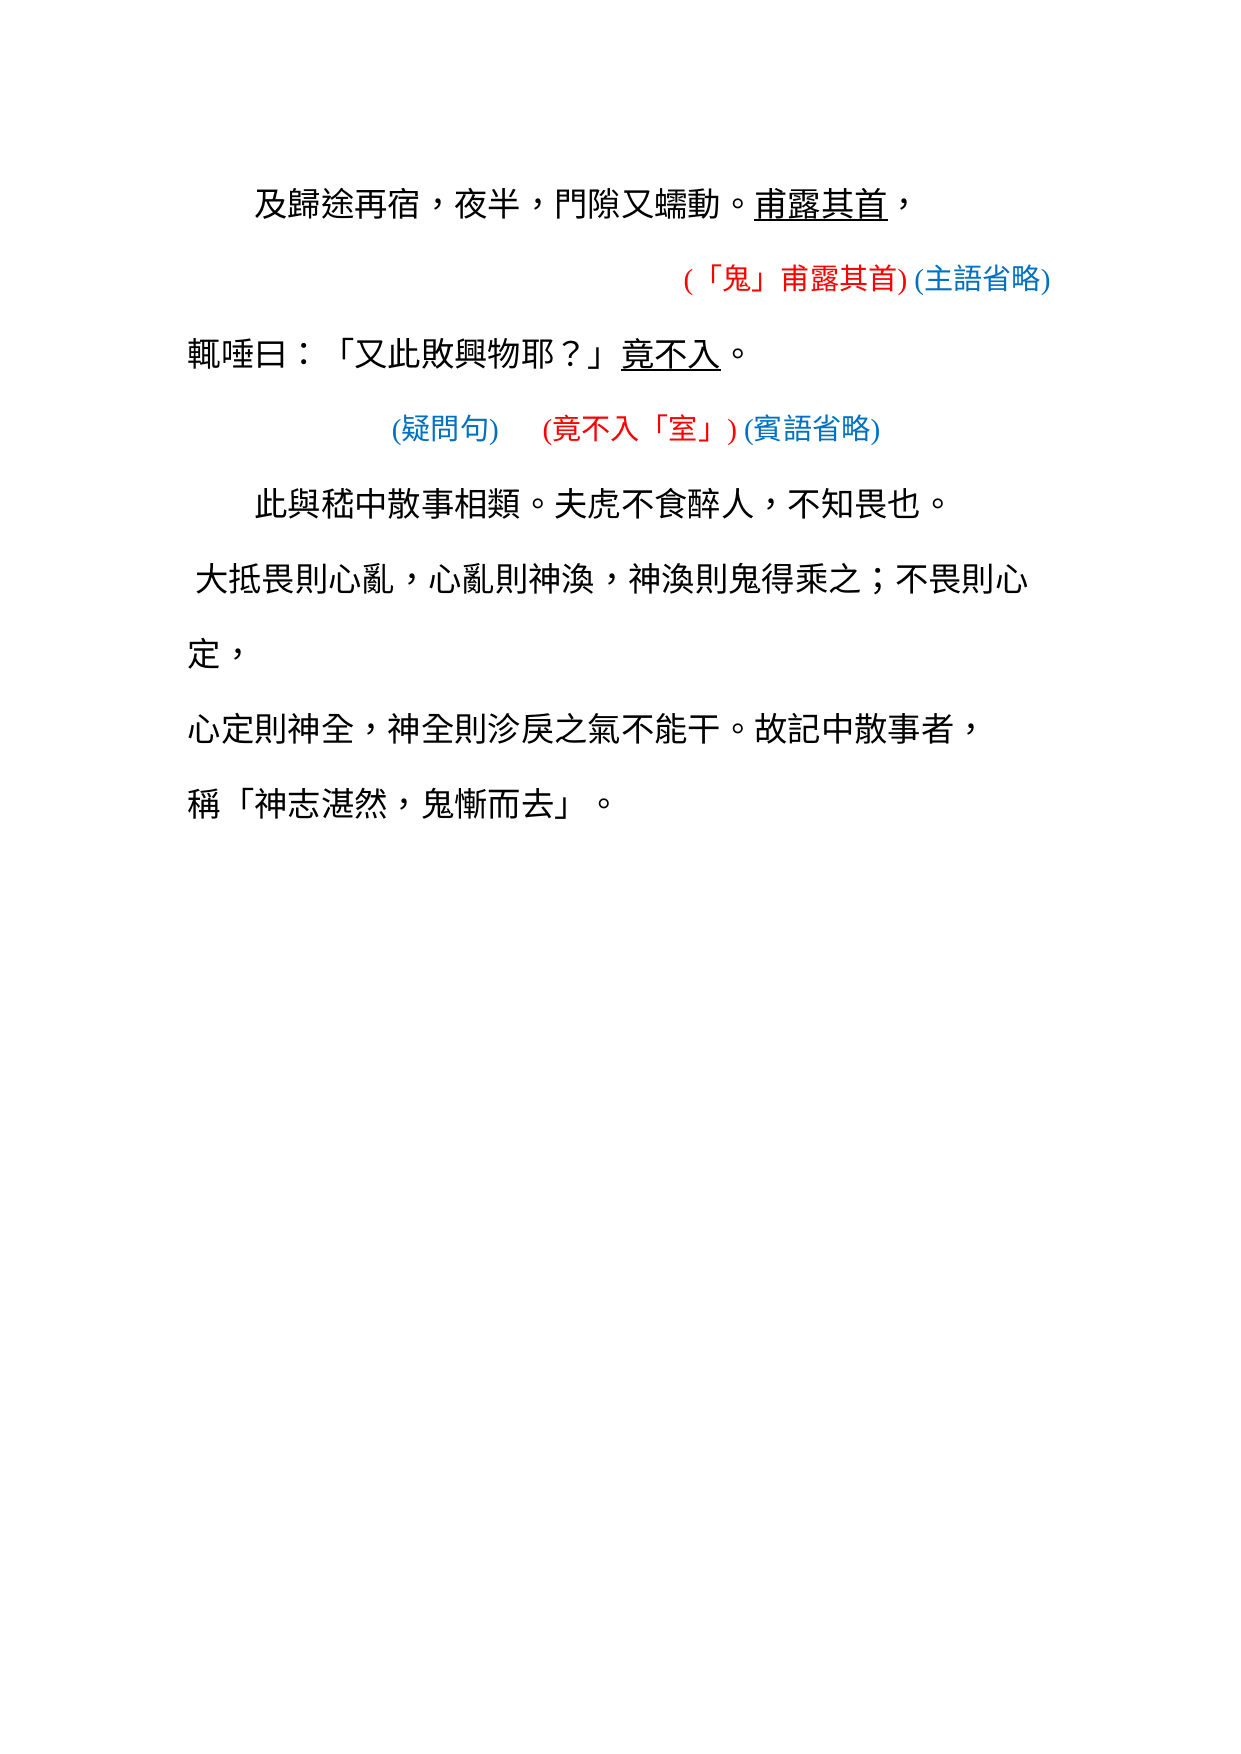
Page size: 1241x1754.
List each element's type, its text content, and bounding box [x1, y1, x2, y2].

text (「鬼」甫露其首) (主語省略) [187, 239, 1053, 314]
text 及歸途再宿，夜半，門隙又蠕動。甫露其首， [187, 164, 1053, 239]
text 稱「神志湛然，鬼慚而去」。 [187, 764, 1053, 839]
text (疑問句) (竟不入「室」) (賓語省略) [187, 389, 1053, 464]
text 心定則神全，神全則沴戾之氣不能干。故記中散事者， [187, 689, 1053, 764]
text 大抵畏則心亂，心亂則神渙，神渙則鬼得乘之；不畏則心定， [187, 539, 1053, 689]
text 輒唾曰：「又此敗興物耶？」竟不入。 [187, 314, 1053, 389]
text 此與嵇中散事相類。夫虎不食醉人，不知畏也。 [187, 464, 1053, 539]
